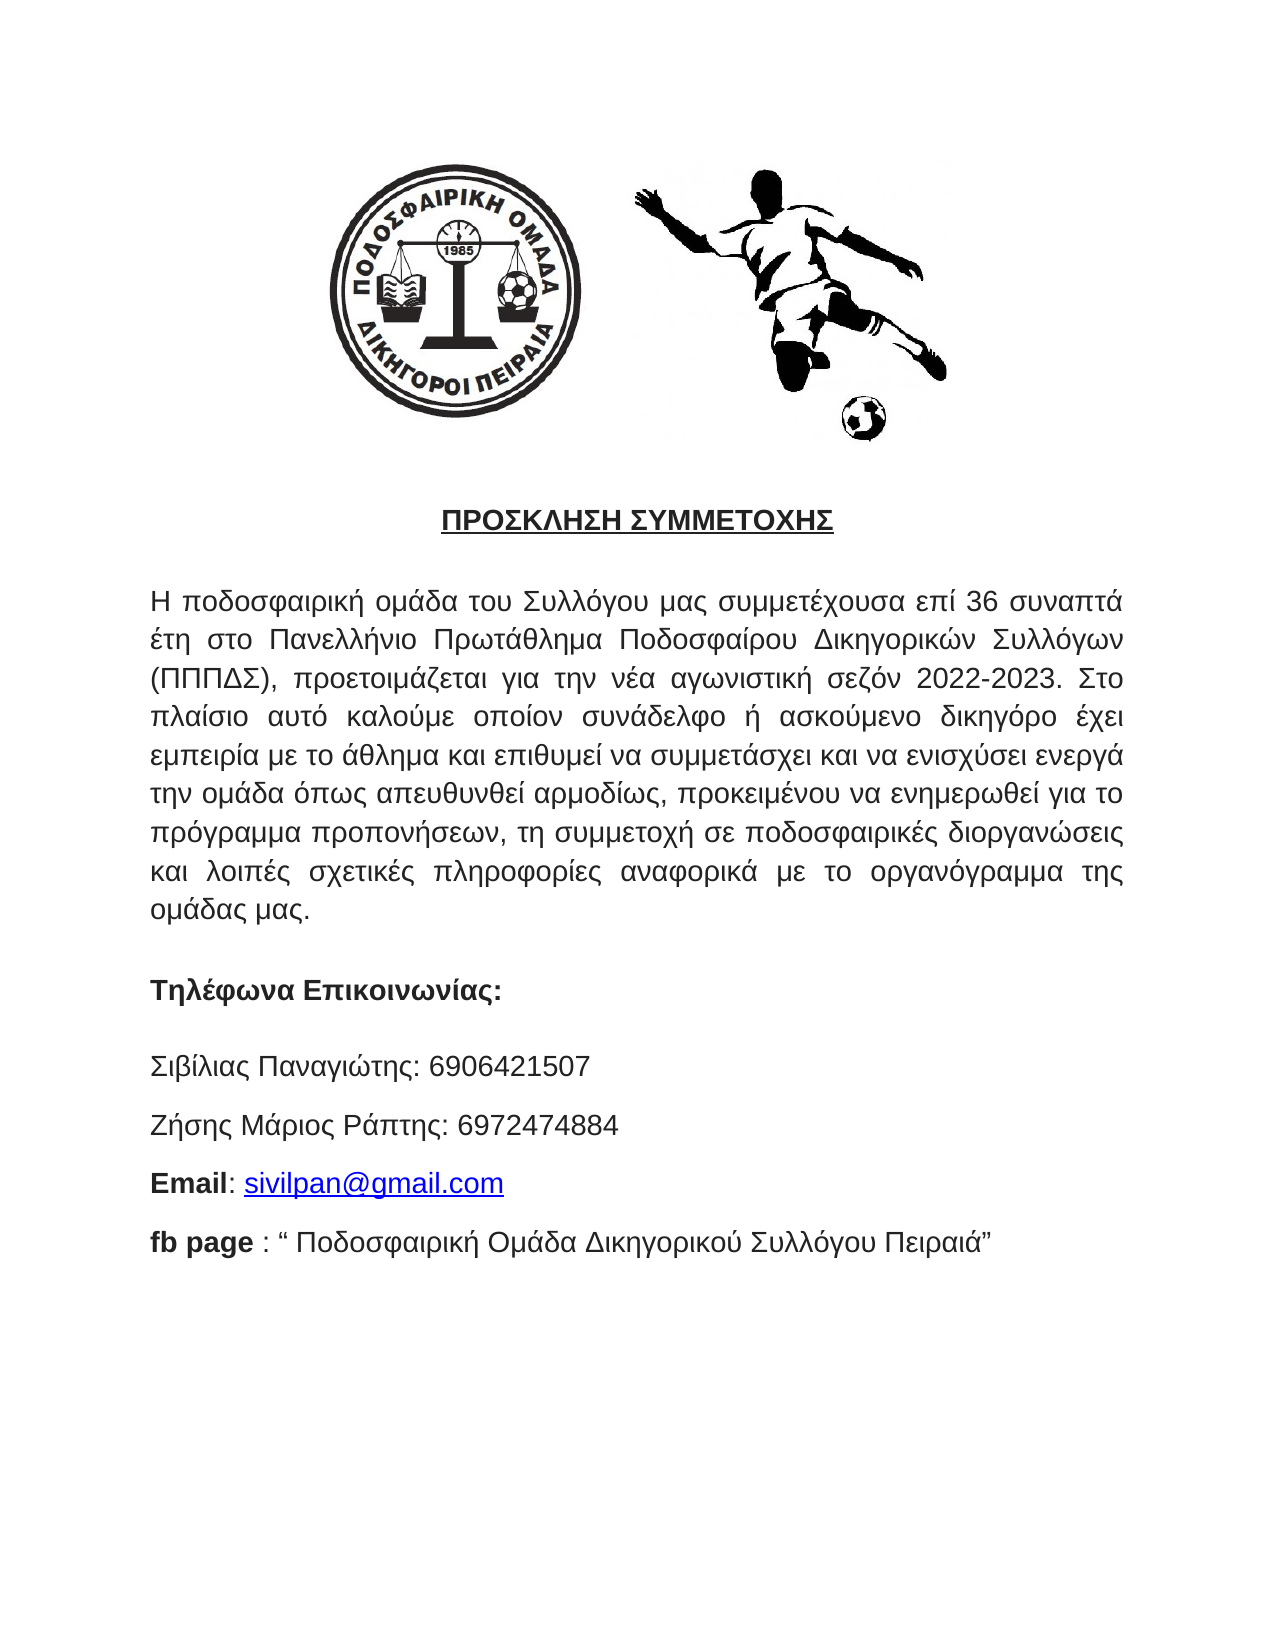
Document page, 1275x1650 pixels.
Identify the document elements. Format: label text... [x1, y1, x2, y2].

picture [322, 150, 953, 461]
text fb page : “ Ποδοσφαιρική Ομάδα Δικηγορικού Συλλόγου Πειραιά” [150, 1225, 1125, 1258]
text Τηλέφωνα Επικοινωνίας: [150, 973, 1125, 1007]
text Email: sivilpan@gmail.com [150, 1166, 1125, 1200]
text Ζήσης Μάριος Ράπτης: 6972474884 [150, 1108, 1125, 1141]
text Η ποδοσφαιρική ομάδα του Συλλόγου μας συμμετέχουσα επί 36 συναπτά έτη στο Πανελλήνιο Πρωτάθλημα Ποδοσφαίρου Δικηγορικών Συλλόγων (ΠΠΠΔΣ), προετοιμάζεται για την νέα αγωνιστική σεζόν 2022-2023. Στο πλαίσιο αυτό καλούμε οποίον συνάδελφο ή ασκούμενο δικηγόρο έχει εμπειρία με το άθλημα και επιθυμεί να συμμετάσχει και να ενισχύσει ενεργά την ομάδα όπως απευθυνθεί αρμοδίως, προκειμένου να ενημερωθεί για το πρόγραμμα προπονήσεων, τη συμμετοχή σε ποδοσφαιρικές διοργανώσεις και λοιπές σχετικές πληροφορίες αναφορικά με το οργανόγραμμα της ομάδας μας. [150, 584, 1125, 926]
text ΠΡΟΣΚΛΗΣΗ ΣΥΜΜΕΤΟΧΗΣ [150, 503, 1125, 536]
text Σιβίλιας Παναγιώτης: 6906421507 [150, 1049, 1125, 1083]
